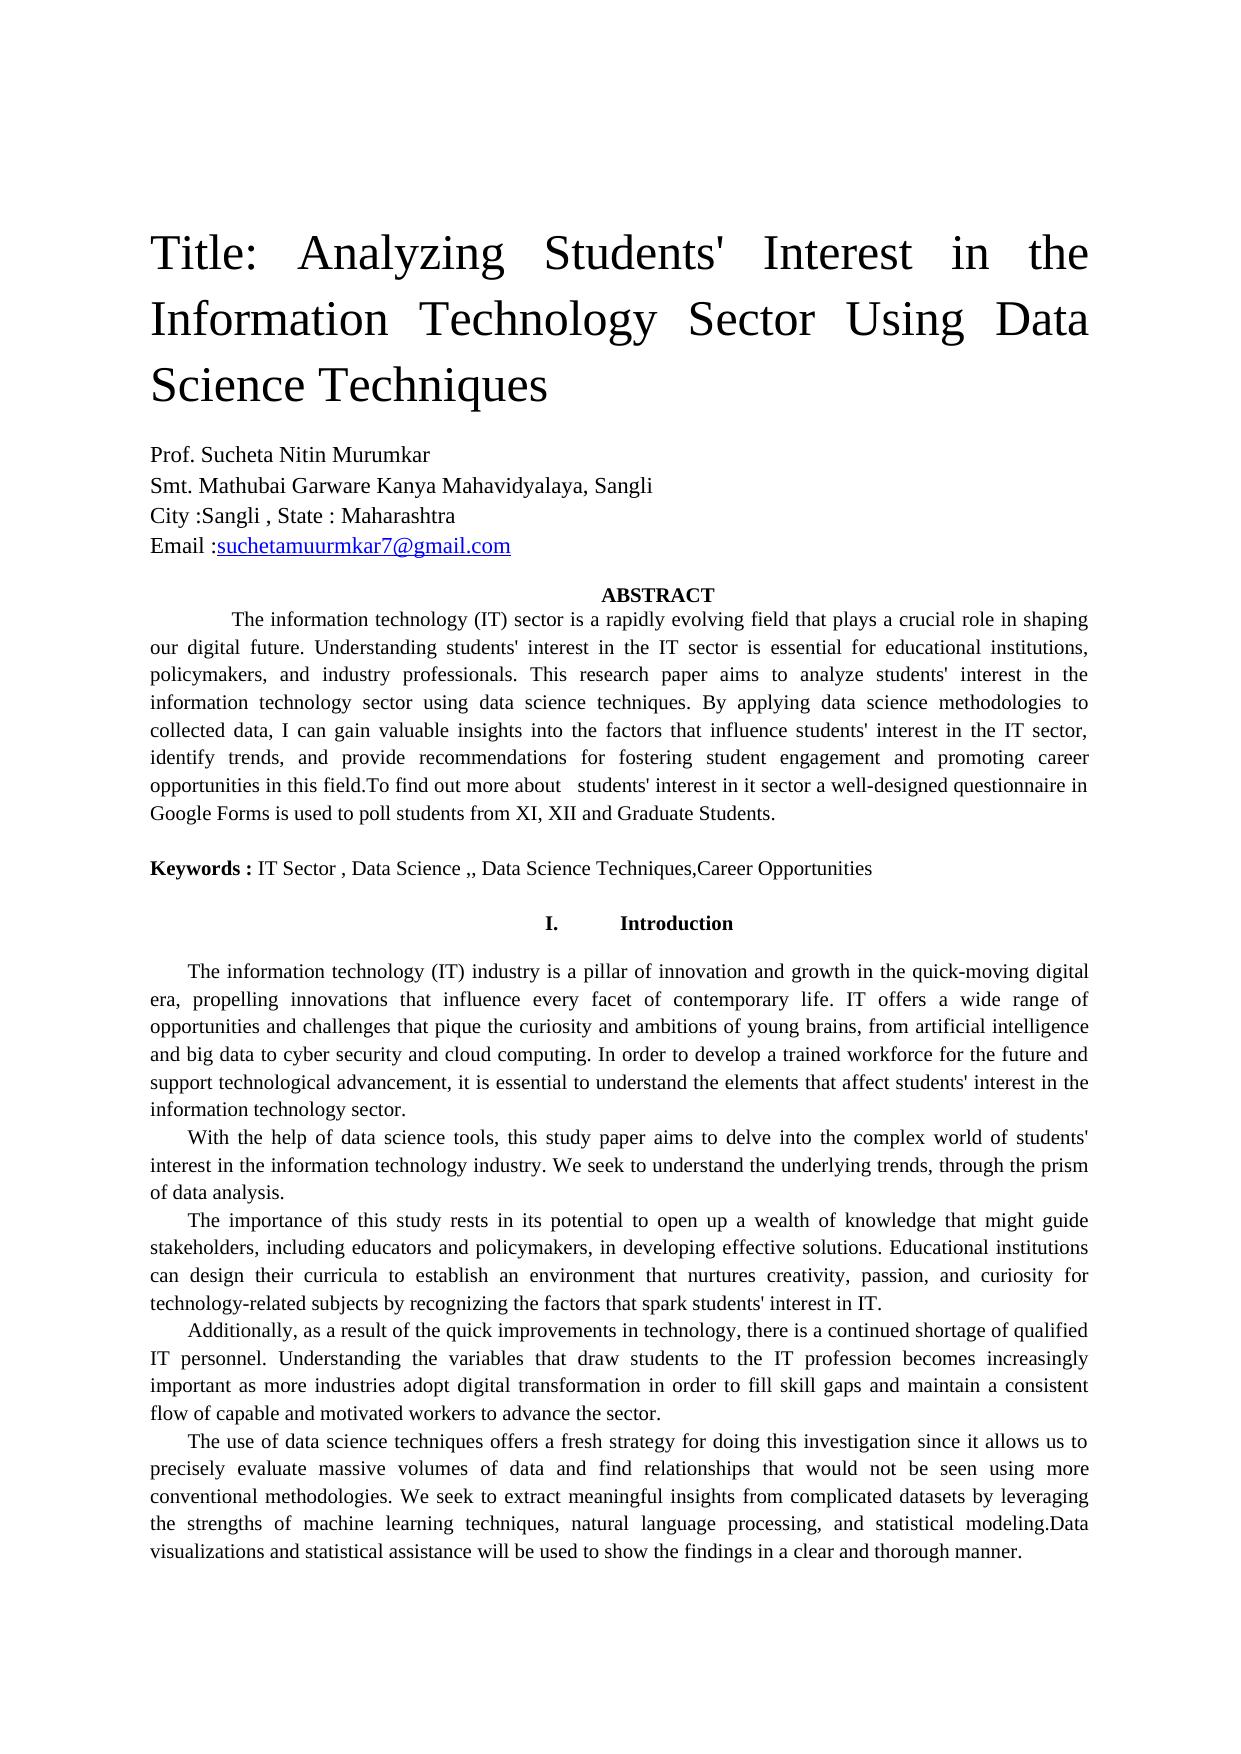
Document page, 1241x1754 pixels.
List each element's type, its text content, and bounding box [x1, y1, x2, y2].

text Prof. Sucheta Nitin Murumkar [150, 441, 1090, 468]
text The information technology (IT) sector is a rapidly evolving field that plays a crucial role in shaping our digital future. Understanding students' interest in the IT sector is essential for educational institutions, policymakers, and industry professionals. This research paper aims to analyze students' interest in the information technology sector using data science techniques. By applying data science methodologies to collected data, I can gain valuable insights into the factors that influence students' interest in the IT sector, identify trends, and provide recommendations for fostering student engagement and promoting career opportunities in this field.To find out more about students' interest in it sector a well-designed questionnaire in Google Forms is used to poll students from XI, XII and Graduate Students. [150, 607, 1090, 824]
text Title: Analyzing Students' Interest in the Information Technology Sector Using Data Science Techniques [150, 222, 1090, 412]
text The importance of this study rests in its potential to open up a wealth of knowledge that might guide stakeholders, including educators and policymakers, in developing effective solutions. Educational institutions can design their curricula to establish an environment that nurtures creativity, passion, and curiosity for technology-related subjects by recognizing the factors that spark students' interest in IT. [150, 1208, 1090, 1314]
text ABSTRACT [150, 583, 1090, 607]
text Smt. Mathubai Garware Kanya Mahavidyalaya, Sangli [150, 472, 1090, 498]
text Email :suchetamuurmkar7@gmail.com [150, 532, 1090, 558]
text With the help of data science tools, this study paper aims to delve into the complex world of students' interest in the information technology industry. We seek to understand the underlying trends, through the prism of data analysis. [150, 1125, 1090, 1204]
text Keywords : IT Sector , Data Science ,, Data Science Techniques,Career Opportunities [150, 856, 1090, 880]
text Additionally, as a result of the quick improvements in technology, there is a continued shortage of qualified IT personnel. Understanding the variables that draw students to the IT profession becomes increasingly important as more industries adopt digital transformation in order to fill skill gaps and maintain a consistent flow of capable and motivated workers to advance the sector. [150, 1318, 1090, 1425]
list Introduction [187, 911, 1090, 935]
text The use of data science techniques offers a fresh strategy for doing this investigation since it allows us to precisely evaluate massive volumes of data and find relationships that would not be seen using more conventional methodologies. We seek to extract meaningful insights from complicated datasets by leveraging the strengths of machine learning techniques, natural language processing, and statistical modeling.Data visualizations and statistical assistance will be used to show the findings in a clear and thorough manner. [150, 1428, 1090, 1563]
text The information technology (IT) industry is a pillar of innovation and growth in the quick-moving digital era, propelling innovations that influence every facet of contemporary life. IT offers a wide range of opportunities and challenges that pique the curiosity and ambitions of young brains, from artificial intelligence and big data to cyber security and cloud computing. In order to develop a trained workforce for the future and support technological advancement, it is essential to understand the elements that affect students' interest in the information technology sector. [150, 959, 1090, 1121]
text City :Sangli , State : Maharashtra [150, 502, 1090, 528]
